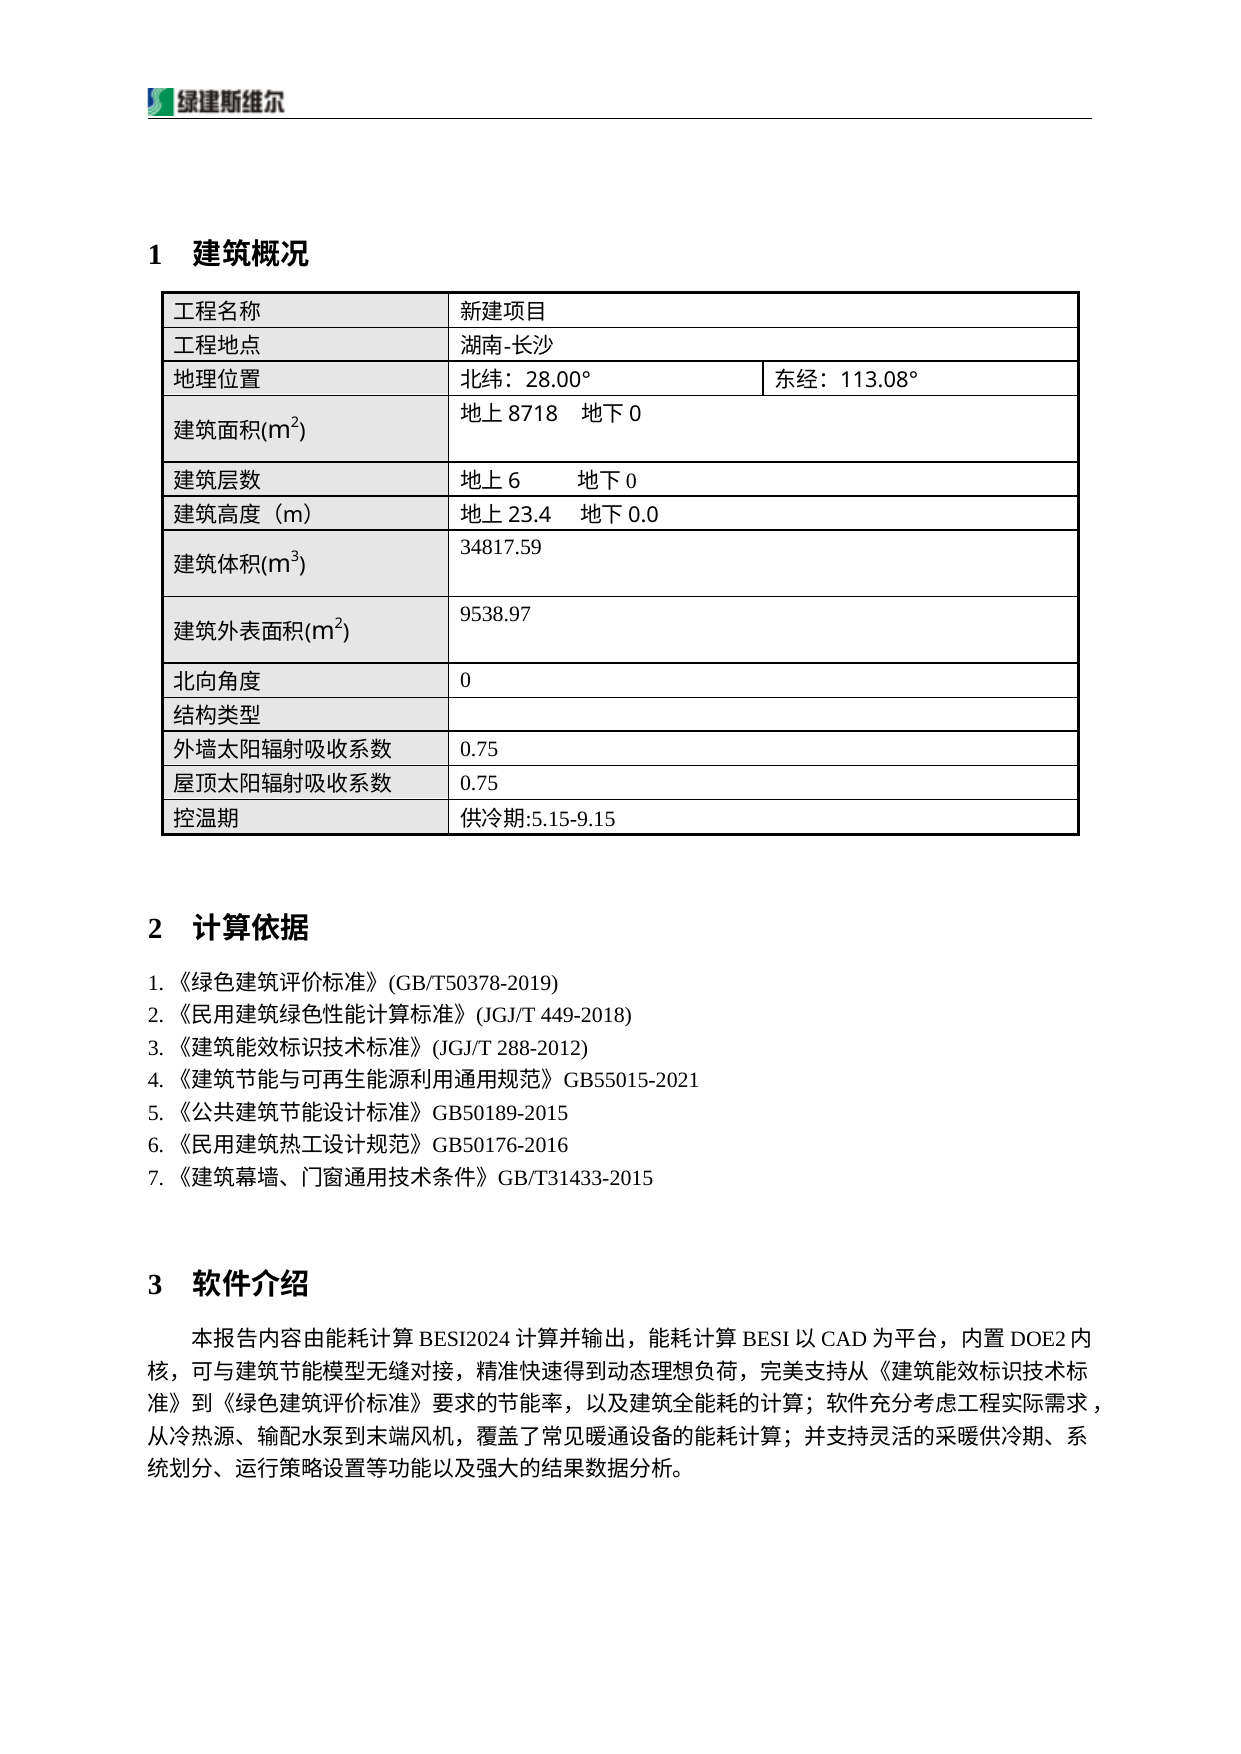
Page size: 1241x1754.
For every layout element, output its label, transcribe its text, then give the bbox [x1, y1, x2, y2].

subtitle 计算依据 [148, 893, 1092, 958]
table_cell 湖南-长沙 [449, 328, 1077, 360]
text 3. 《建筑能效标识技术标准》(JGJ/T 288-2012) [148, 1029, 1092, 1062]
subtitle 建筑概况 [148, 219, 1092, 284]
table_header 工程名称 [164, 294, 448, 326]
table_cell 建筑体积(m3) [164, 531, 448, 596]
text 7. 《建筑幕墙、门窗通用技术条件》GB/T31433-2015 [148, 1159, 1092, 1192]
table_header 新建项目 [449, 294, 1077, 326]
table_cell 外墙太阳辐射吸收系数 [164, 732, 448, 764]
table_cell 建筑高度（m） [164, 497, 448, 529]
table_cell 地上6 地下0 [449, 463, 1077, 495]
table_cell 0.75 [449, 732, 1077, 764]
table_cell 北向角度 [164, 664, 448, 696]
table_cell 工程地点 [164, 328, 448, 360]
table_cell 地上23.4 地下0.0 [449, 497, 1077, 529]
table_cell 结构类型 [164, 698, 448, 730]
table_cell 建筑层数 [164, 463, 448, 495]
table_cell 0 [449, 664, 1077, 696]
table_cell 9538.97 [449, 597, 1077, 662]
text 5. 《公共建筑节能设计标准》GB50189-2015 [148, 1094, 1092, 1127]
table_cell 0.75 [449, 766, 1077, 798]
table_cell 34817.59 [449, 531, 1077, 596]
text 4. 《建筑节能与可再生能源利用通用规范》GB55015-2021 [148, 1062, 1092, 1094]
table_cell 东经：113.08° [764, 362, 1077, 394]
table_cell 屋顶太阳辐射吸收系数 [164, 766, 448, 798]
text 1. 《绿色建筑评价标准》(GB/T50378-2019) [148, 964, 1092, 997]
text 2. 《民用建筑绿色性能计算标准》(JGJ/T 449-2018) [148, 997, 1092, 1029]
picture [147, 88, 288, 116]
table_cell 建筑面积(m2) [164, 396, 448, 461]
table_cell [449, 698, 1077, 730]
table_cell 供冷期:5.15-9.15 [449, 800, 1077, 833]
subtitle 软件介绍 [148, 1249, 1092, 1314]
text 本报告内容由能耗计算BESI2024计算并输出，能耗计算BESI以CAD为平台，内置DOE2内核，可与建筑节能模型无缝对接，精准快速得到动态理想负荷，完美支持从《建筑能效标识技术标准》到《绿色建筑评价标准》要求的节能率，以及建筑全能耗的计算；软件充分考虑工程实际需求，从冷热源、输配水泵到末端风机，覆盖了常见暖通设备的能耗计算；并支持灵活的采暖供冷期、系统划分、运行策略设置等功能以及强大的结果数据分析。 [148, 1321, 1092, 1483]
table_cell 地理位置 [164, 362, 448, 394]
table_cell 控温期 [164, 800, 448, 833]
text 6. 《民用建筑热工设计规范》GB50176-2016 [148, 1127, 1092, 1159]
table_cell 北纬：28.00° [449, 362, 762, 394]
table_cell 地上8718 地下0 [449, 396, 1077, 461]
table_cell 建筑外表面积(m2) [164, 597, 448, 662]
